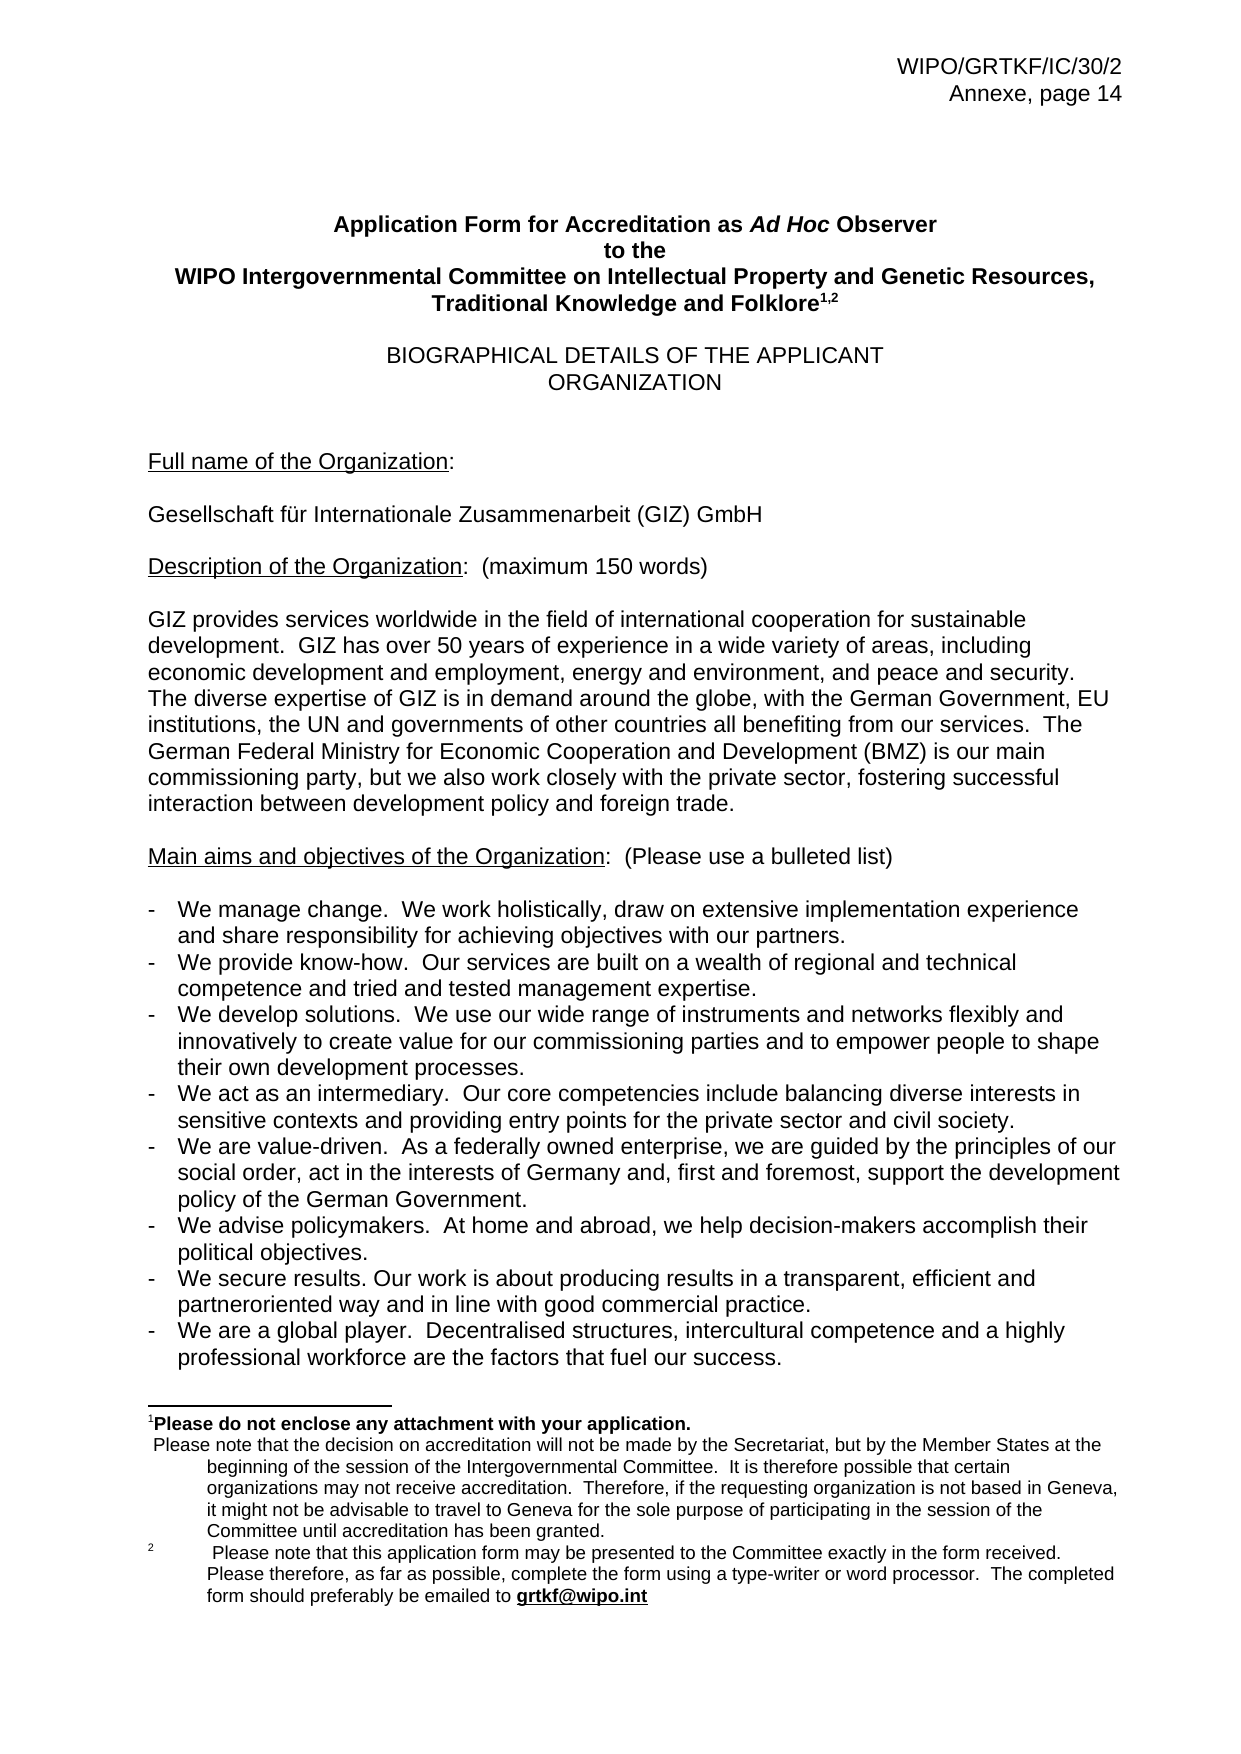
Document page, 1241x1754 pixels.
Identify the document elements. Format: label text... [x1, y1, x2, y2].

list We develop solutions. We use our wide range of instruments and networks flexibly and innovatively to create value for our commissioning parties and to empower people to shape their own development processes. [148, 1001, 1122, 1080]
list We manage change. We work holistically, draw on extensive implementation experience and share responsibility for achieving objectives with our partners. [148, 896, 1122, 948]
list We are a global player. Decentralised structures, intercultural competence and a highly professional workforce are the factors that fuel our success. [148, 1317, 1122, 1370]
text to the [148, 237, 1122, 263]
text ORGANIZATION [148, 369, 1122, 395]
list We provide know-how. Our services are built on a wealth of regional and technical competence and tried and tested management expertise. [148, 948, 1122, 1001]
list We advise policymakers. At home and abroad, we help decision-makers accomplish their political objectives. [148, 1212, 1122, 1265]
text GIZ provides services worldwide in the field of international cooperation for sustainable development. GIZ has over 50 years of experience in a wide variety of areas, including economic development and employment, energy and environment, and peace and security. The diverse expertise of GIZ is in demand around the globe, with the German Government, EU institutions, the UN and governments of other countries all benefiting from our services. The German Federal Ministry for Economic Cooperation and Development (BMZ) is our main commissioning party, but we also work closely with the private sector, fostering successful interaction between development policy and foreign trade. [148, 606, 1122, 817]
text BIOGRAPHICAL DETAILS OF THE APPLICANT [148, 342, 1122, 369]
list We are value-driven. As a federally owned enterprise, we are guided by the principles of our social order, act in the interests of Germany and, first and foremost, support the development policy of the German Government. [148, 1133, 1122, 1212]
text WIPO Intergovernmental Committee on Intellectual Property and Genetic Resources, Traditional Knowledge and Folklore, [148, 263, 1122, 316]
text Full name of the Organization: [148, 448, 1122, 474]
list We act as an intermediary. Our core competencies include balancing diverse interests in sensitive contexts and providing entry points for the private sector and civil society. [148, 1080, 1122, 1133]
text Gesellschaft für Internationale Zusammenarbeit (GIZ) GmbH [148, 501, 1122, 527]
text Description of the Organization: (maximum 150 words) [148, 553, 1122, 579]
text Application Form for Accreditation as Ad Hoc Observer [148, 211, 1122, 237]
text Main aims and objectives of the Organization: (Please use a bulleted list) [148, 843, 1122, 869]
list We secure results. Our work is about producing results in a transparent, efficient and partneroriented way and in line with good commercial practice. [148, 1265, 1122, 1317]
